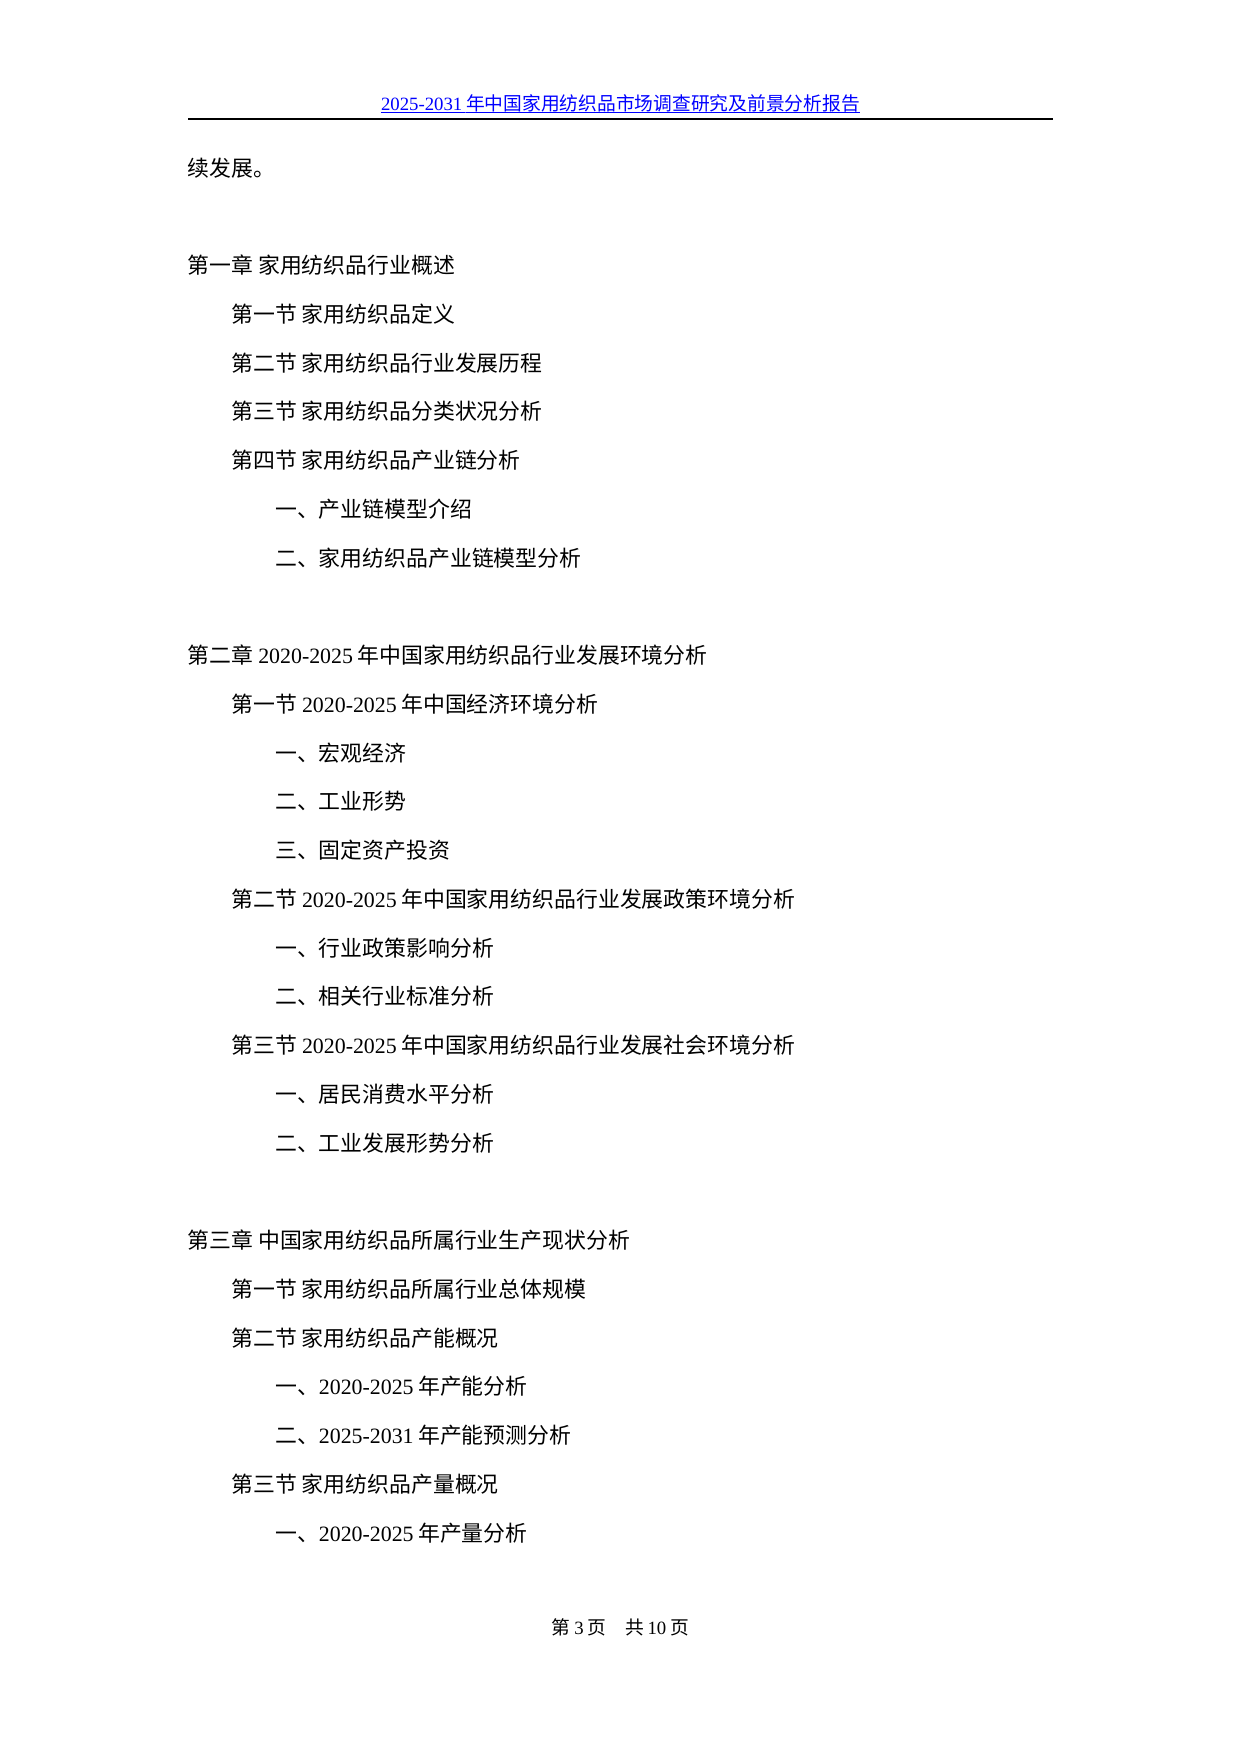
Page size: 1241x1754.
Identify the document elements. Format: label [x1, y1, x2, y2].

text [187, 150, 1053, 1548]
